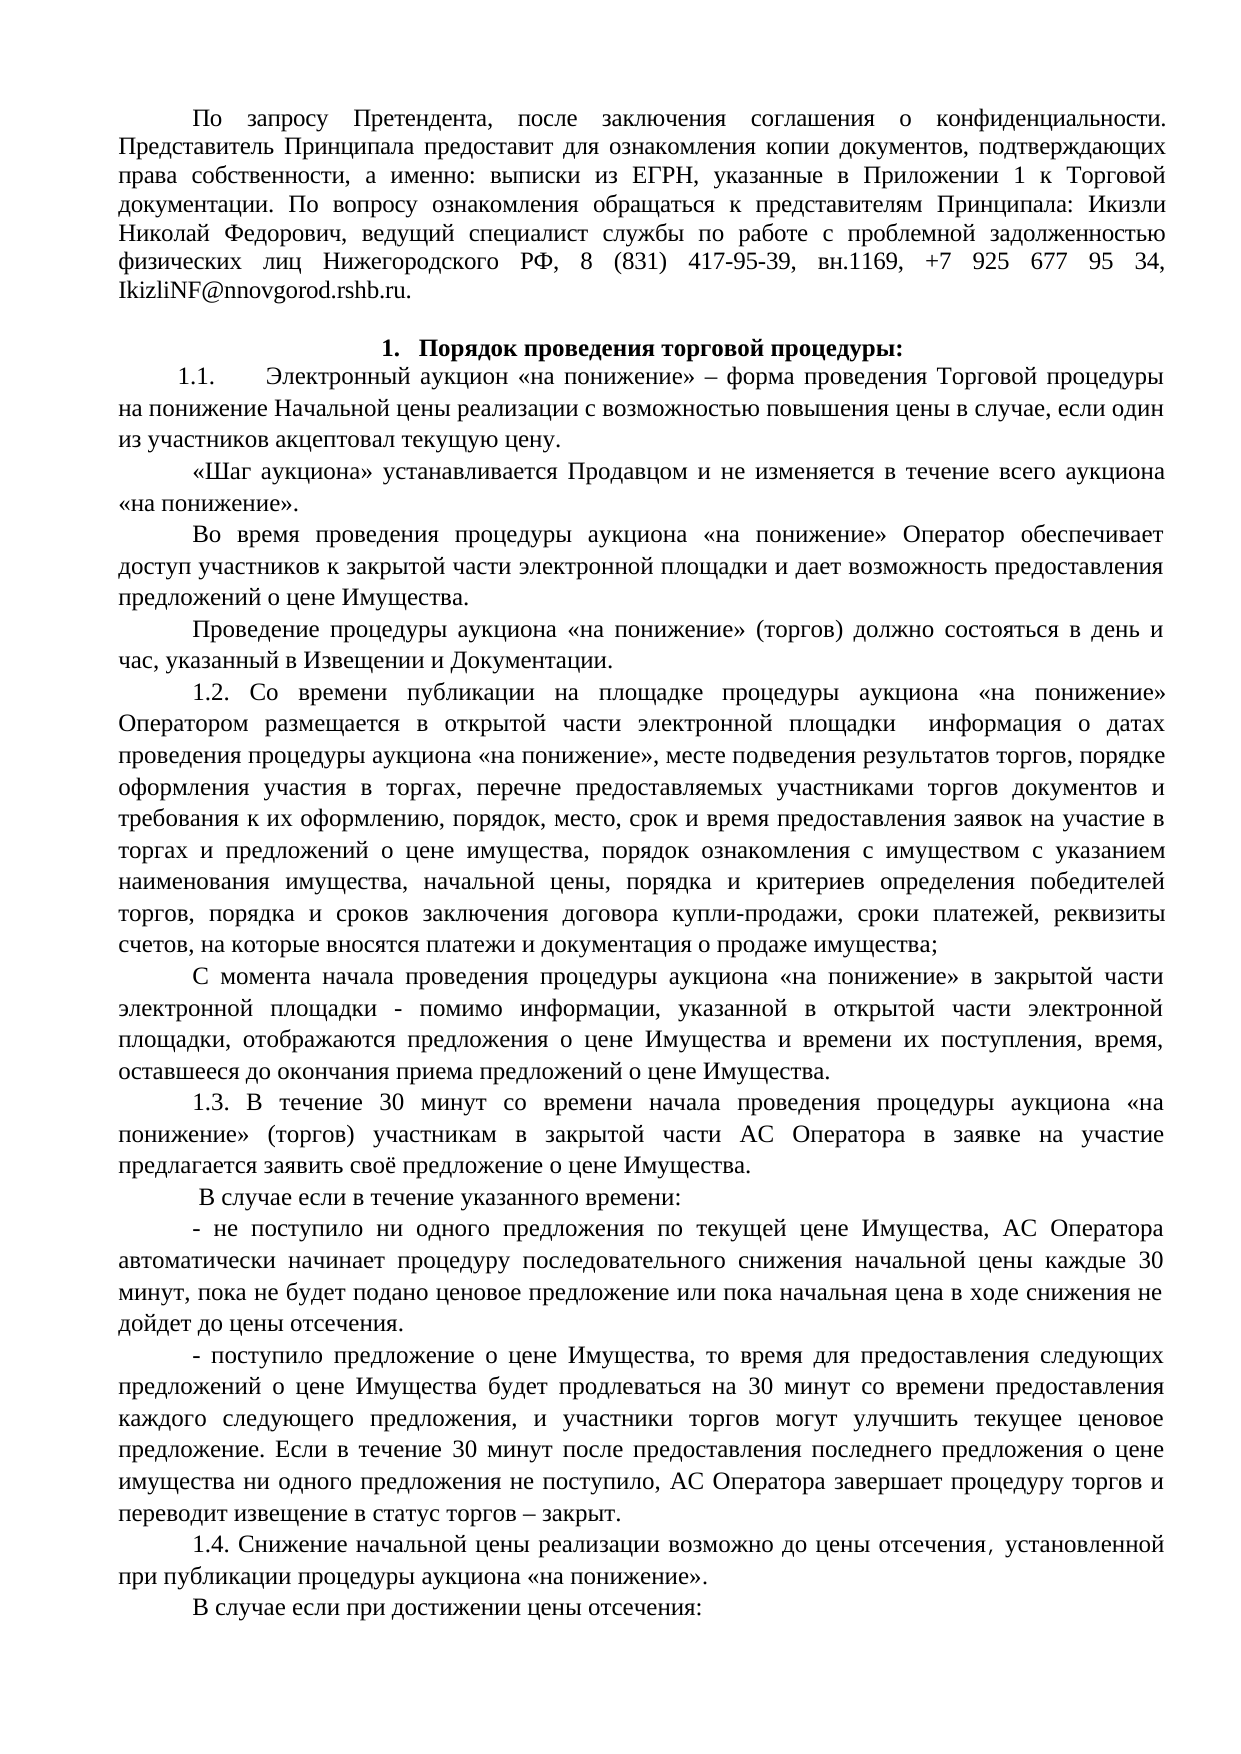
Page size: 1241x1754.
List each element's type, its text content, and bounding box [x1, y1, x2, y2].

text 1.3. В течение 30 минут со времени начала проведения процедуры аукциона «на понижение» (торгов) участникам в закрытой части АС Оператора в заявке на участие предлагается заявить своё предложение о цене Имущества. [118, 1087, 1164, 1179]
text 1.4. Снижение начальной цены реализации возможно до цены отсечения, установленной при публикации процедуры аукциона «на понижение». [118, 1529, 1164, 1589]
text 1.2. Со времени публикации на площадке процедуры аукциона «на понижение» Оператором размещается в открытой части электронной площадки информация о датах проведения процедуры аукциона «на понижение», месте подведения результатов торгов, порядке оформления участия в торгах, перечне предоставляемых участниками торгов документов и требования к их оформлению, порядок, место, срок и время предоставления заявок на участие в торгах и предложений о цене имущества, порядок ознакомления с имуществом с указанием наименования имущества, начальной цены, порядка и критериев определения победителей торгов, порядка и сроков заключения договора купли-продажи, сроки платежей, реквизиты счетов, на которые вносятся платежи и документация о продаже имущества; [118, 677, 1167, 958]
text В случае если при достижении цены отсечения: [118, 1592, 1164, 1621]
text Проведение процедуры аукциона «на понижение» (торгов) должно состояться в день и час, указанный в Извещении и Документации. [118, 614, 1164, 674]
list Электронный аукцион «на понижение» – форма проведения Торговой процедуры на понижение Начальной цены реализации с возможностью повышения цены в случае, если один из участников акцептовал текущую цену. [118, 361, 1164, 453]
text - не поступило ни одного предложения по текущей цене Имущества, АС Оператора автоматически начинает процедуру последовательного снижения начальной цены каждые 30 минут, пока не будет подано ценовое предложение или пока начальная цена в ходе снижения не дойдет до цены отсечения. [118, 1213, 1164, 1337]
text По запросу Претендента, после заключения соглашения о конфиденциальности. Представитель Принципала предоставит для ознакомления копии документов, подтверждающих права собственности, а именно: выписки из ЕГРН, указанные в Приложении 1 к Торговой документации. По вопросу ознакомления обращаться к представителям Принципала: Икизли Николай Федорович, ведущий специалист службы по работе с проблемной задолженностью физических лиц Нижегородского РФ, 8 (831) 417-95-39, вн.1169, +7 925 677 95 34, IkizliNF@nnovgorod.rshb.ru. [118, 103, 1167, 304]
text Во время проведения процедуры аукциона «на понижение» Оператор обеспечивает доступ участников к закрытой части электронной площадки и дает возможность предоставления предложений о цене Имущества. [118, 519, 1164, 611]
text В случае если в течение указанного времени: [118, 1182, 1164, 1211]
text - поступило предложение о цене Имущества, то время для предоставления следующих предложений о цене Имущества будет продлеваться на 30 минут со времени предоставления каждого следующего предложения, и участники торгов могут улучшить текущее ценовое предложение. Если в течение 30 минут после предоставления последнего предложения о цене имущества ни одного предложения не поступило, АС Оператора завершает процедуру торгов и переводит извещение в статус торгов – закрыт. [118, 1340, 1164, 1526]
text С момента начала проведения процедуры аукциона «на понижение» в закрытой части электронной площадки - помимо информации, указанной в открытой части электронной площадки, отображаются предложения о цене Имущества и времени их поступления, время, оставшееся до окончания приема предложений о цене Имущества. [118, 961, 1164, 1084]
text «Шаг аукциона» устанавливается Продавцом и не изменяется в течение всего аукциона «на понижение». [118, 456, 1167, 516]
list Порядок проведения торговой процедуры: [118, 333, 1167, 361]
